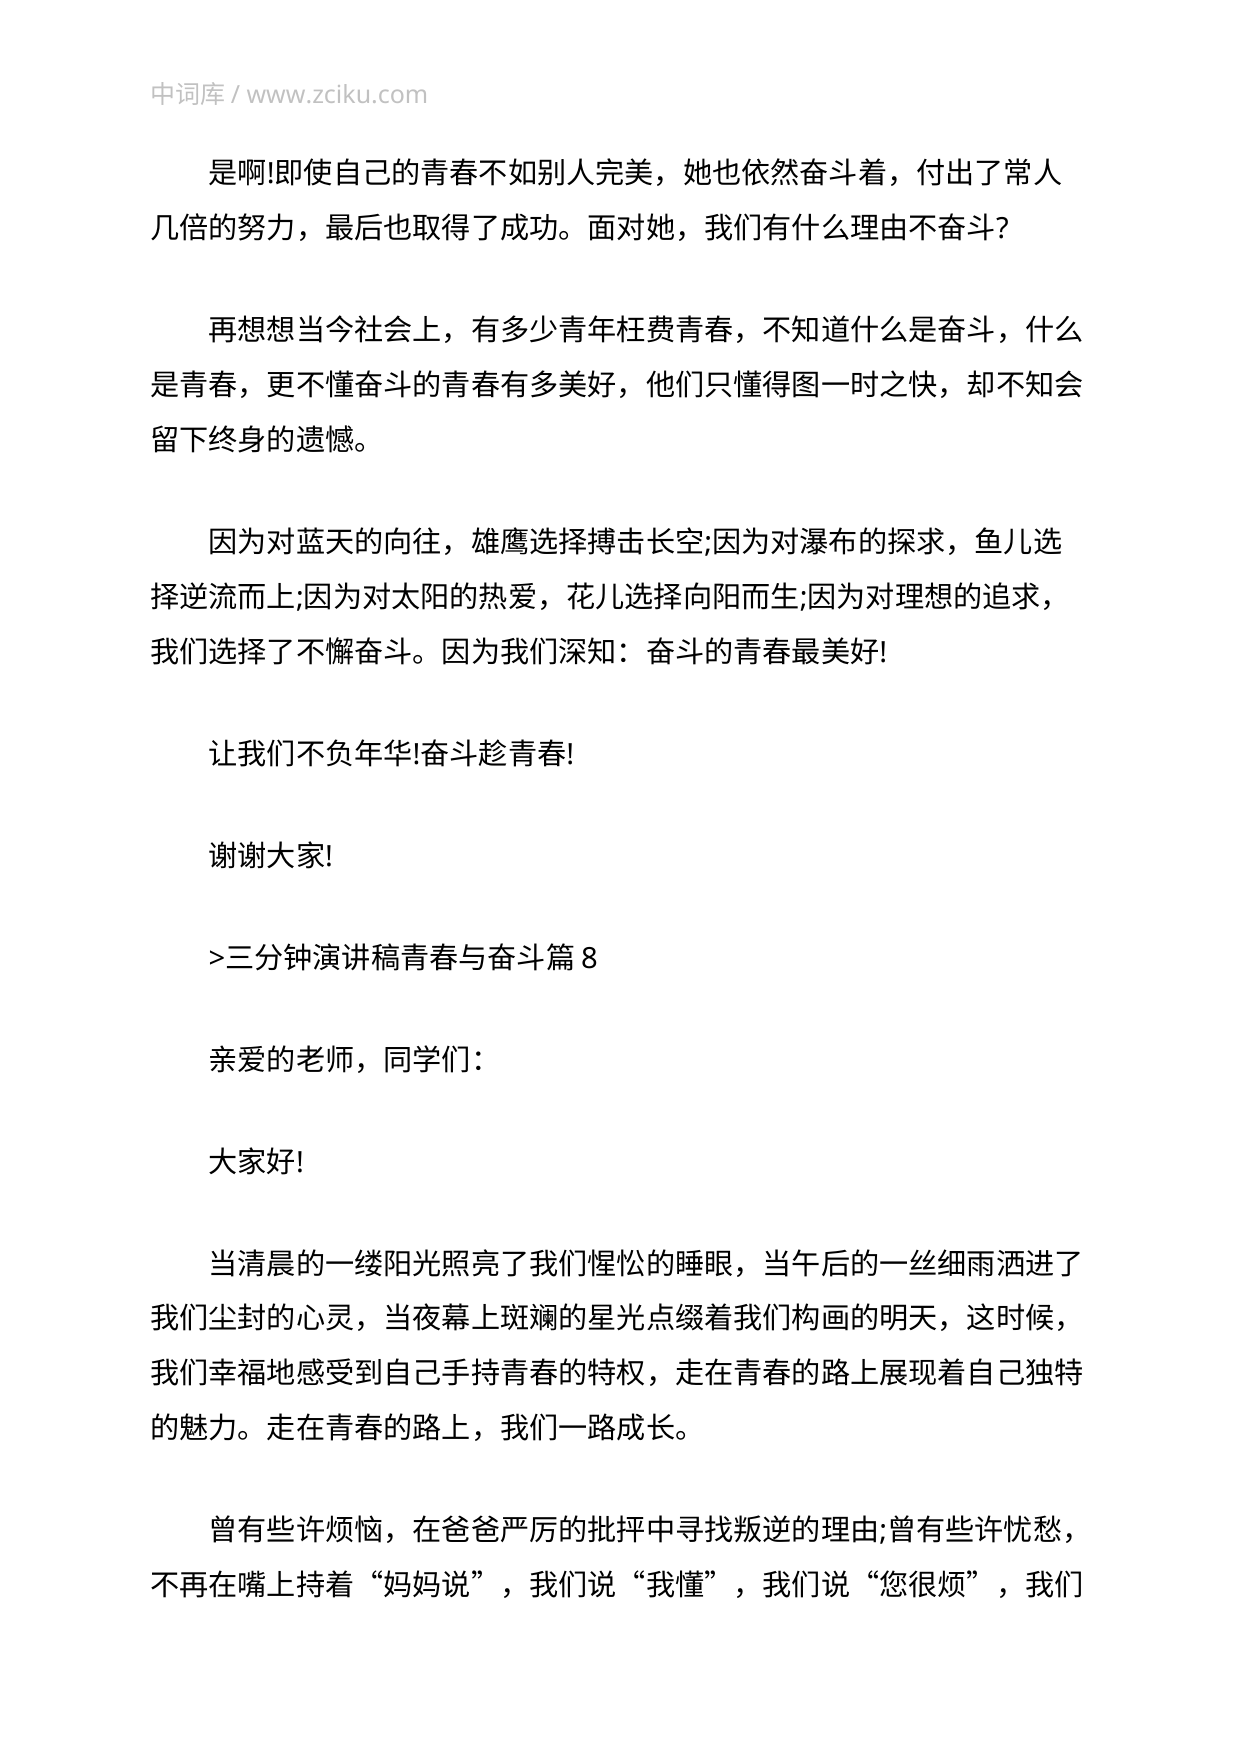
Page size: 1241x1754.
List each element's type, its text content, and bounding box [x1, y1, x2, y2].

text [150, 1507, 1090, 1604]
text 当清晨的一缕阳光照亮了我们惺忪的睡眼，当午后的一丝细雨洒进了我们尘封的心灵，当夜幕上斑斓的星光点缀着我们构画的明天，这时候，我们幸福地感受到自己手持青春的特权，走在青春的路上展现着自己独特的魅力。走在青春的路上，我们一路成长。 [150, 1240, 1090, 1447]
text 大家好! [150, 1138, 1090, 1181]
text >三分钟演讲稿青春与奋斗篇8 [150, 934, 1090, 977]
text 让我们不负年华!奋斗趁青春! [150, 731, 1090, 773]
text 亲爱的老师，同学们： [150, 1036, 1090, 1079]
text 因为对蓝天的向往，雄鹰选择搏击长空;因为对瀑布的探求，鱼儿选择逆流而上;因为对太阳的热爱，花儿选择向阳而生;因为对理想的追求，我们选择了不懈奋斗。因为我们深知：奋斗的青春最美好! [150, 518, 1090, 671]
text 是啊!即使自己的青春不如别人完美，她也依然奋斗着，付出了常人几倍的努力，最后也取得了成功。面对她，我们有什么理由不奋斗? [150, 150, 1090, 247]
text 谢谢大家! [150, 832, 1090, 875]
text 再想想当今社会上，有多少青年枉费青春，不知道什么是奋斗，什么是青春，更不懂奋斗的青春有多美好，他们只懂得图一时之快，却不知会留下终身的遗憾。 [150, 307, 1090, 459]
